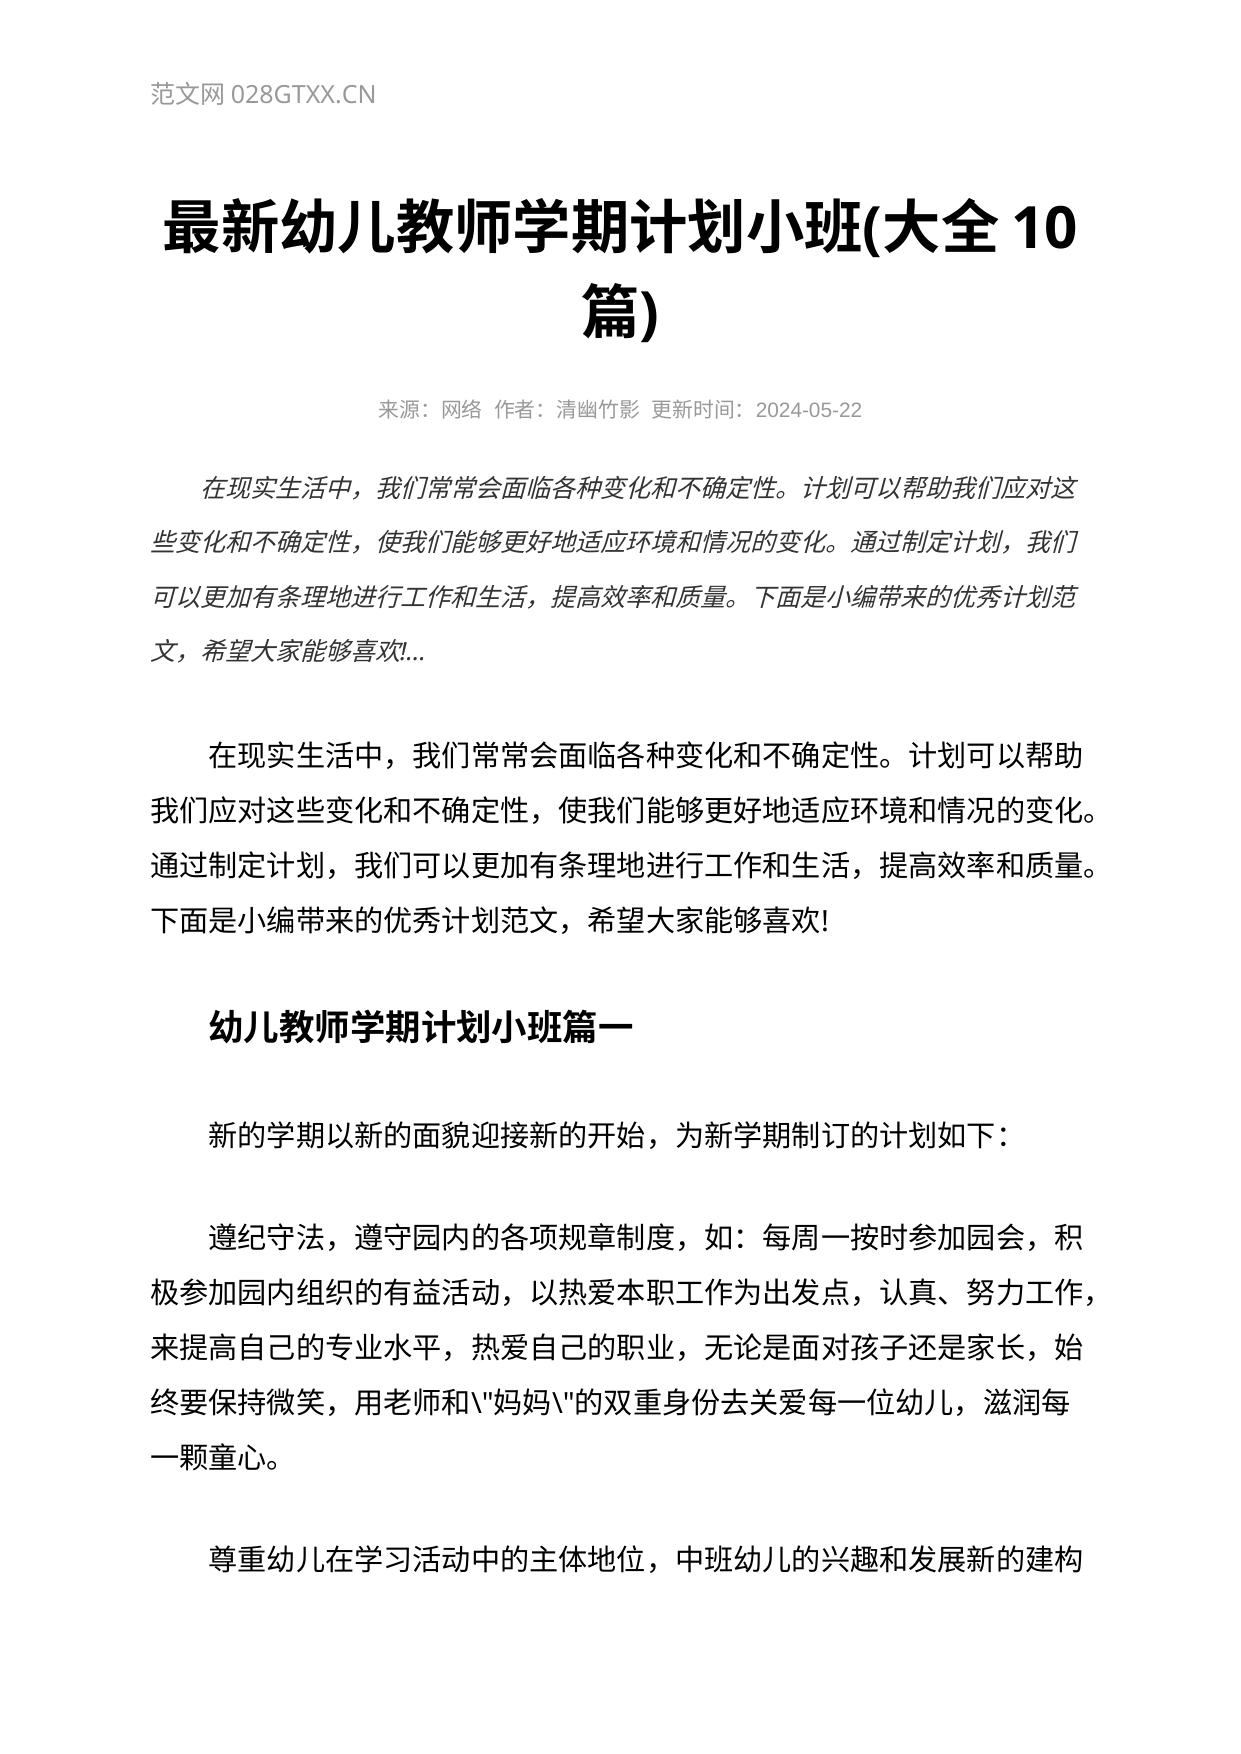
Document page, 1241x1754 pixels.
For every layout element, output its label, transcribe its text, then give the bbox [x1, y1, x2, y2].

text 在现实生活中，我们常常会面临各种变化和不确定性。计划可以帮助我们应对这些变化和不确定性，使我们能够更好地适应环境和情况的变化。通过制定计划，我们可以更加有条理地进行工作和生活，提高效率和质量。下面是小编带来的优秀计划范文，希望大家能够喜欢! [150, 733, 1090, 940]
text 幼儿教师学期计划小班篇一 [150, 999, 1090, 1051]
text 在现实生活中，我们常常会面临各种变化和不确定性。计划可以帮助我们应对这些变化和不确定性，使我们能够更好地适应环境和情况的变化。通过制定计划，我们可以更加有条理地进行工作和生活，提高效率和质量。下面是小编带来的优秀计划范文，希望大家能够喜欢!... [150, 468, 1090, 668]
subtitle 最新幼儿教师学期计划小班(大全10篇) [150, 181, 1090, 351]
text 遵纪守法，遵守园内的各项规章制度，如：每周一按时参加园会，积极参加园内组织的有益活动，以热爱本职工作为出发点，认真、努力工作，来提高自己的专业水平，热爱自己的职业，无论是面对孩子还是家长，始终要保持微笑，用老师和\"妈妈\"的双重身份去关爱每一位幼儿，滋润每一颗童心。 [150, 1215, 1090, 1477]
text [150, 1536, 1090, 1578]
text 新的学期以新的面貌迎接新的开始，为新学期制订的计划如下： [150, 1113, 1090, 1155]
text 来源：网络 作者：清幽竹影 更新时间：2024-05-22 [150, 398, 1090, 422]
